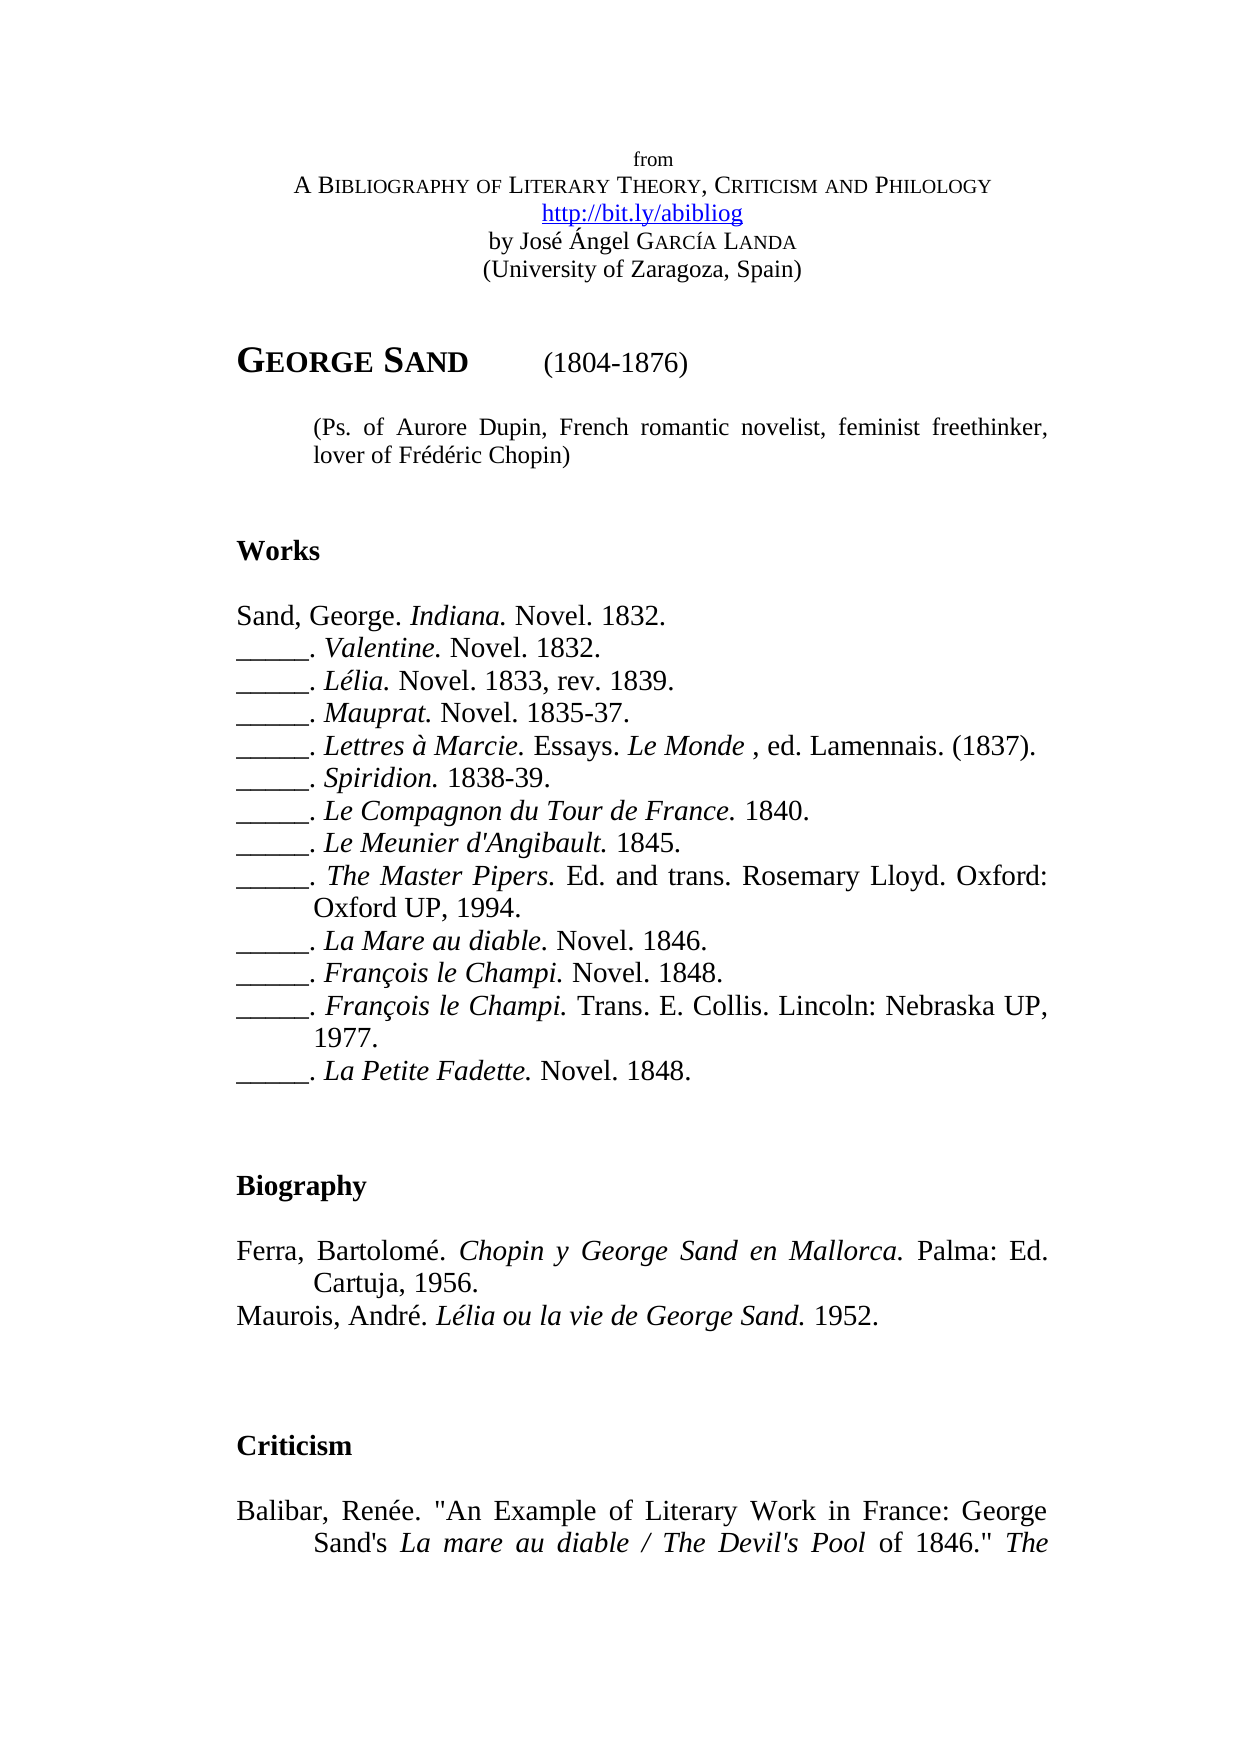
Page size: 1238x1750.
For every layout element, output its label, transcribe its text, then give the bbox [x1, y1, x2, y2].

text _____. François le Champi. Novel. 1848. [236, 956, 1048, 989]
text _____. Spiridion. 1838-39. [236, 761, 1048, 794]
text from [236, 148, 1048, 171]
text http://bit.ly/abibliog [236, 199, 1048, 227]
text _____. La Petite Fadette. Novel. 1848. [236, 1054, 1048, 1086]
text _____. Valentine. Novel. 1832. [236, 631, 1048, 664]
text Maurois, André. Lélia ou la vie de George Sand. 1952. [236, 1299, 1048, 1332]
text by José Ángel García Landa [236, 227, 1049, 255]
text Sand, George. Indiana. Novel. 1832. [236, 599, 1048, 631]
text (Ps. of Aurore Dupin, French romantic novelist, feminist freethinker, lover of Frédéric Chopin) [313, 413, 1048, 469]
text Criticism [236, 1429, 1048, 1462]
text A Bibliography of Literary Theory, Criticism and Philology [236, 171, 1048, 199]
text Works [236, 534, 1048, 566]
text _____. The Master Pipers. Ed. and trans. Rosemary Lloyd. Oxford: Oxford UP, 1994. [236, 859, 1048, 924]
text George Sand (1804-1876) [236, 339, 1048, 380]
text _____. Le Compagnon du Tour de France. 1840. [236, 794, 1048, 826]
text Ferra, Bartolomé. Chopin y George Sand en Mallorca. Palma: Ed. Cartuja, 1956. [236, 1234, 1048, 1299]
text (University of Zaragoza, Spain) [236, 255, 1049, 283]
text _____. Lettres à Marcie. Essays. Le Monde , ed. Lamennais. (1837). [236, 729, 1048, 761]
text Biography [236, 1169, 1048, 1202]
text _____. La Mare au diable. Novel. 1846. [236, 924, 1048, 956]
text _____. Lélia. Novel. 1833, rev. 1839. [236, 664, 1048, 696]
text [236, 1494, 1048, 1559]
text _____. François le Champi. Trans. E. Collis. Lincoln: Nebraska UP, 1977. [236, 989, 1048, 1054]
text _____. Le Meunier d'Angibault. 1845. [236, 826, 1048, 859]
text _____. Mauprat. Novel. 1835-37. [236, 696, 1048, 729]
